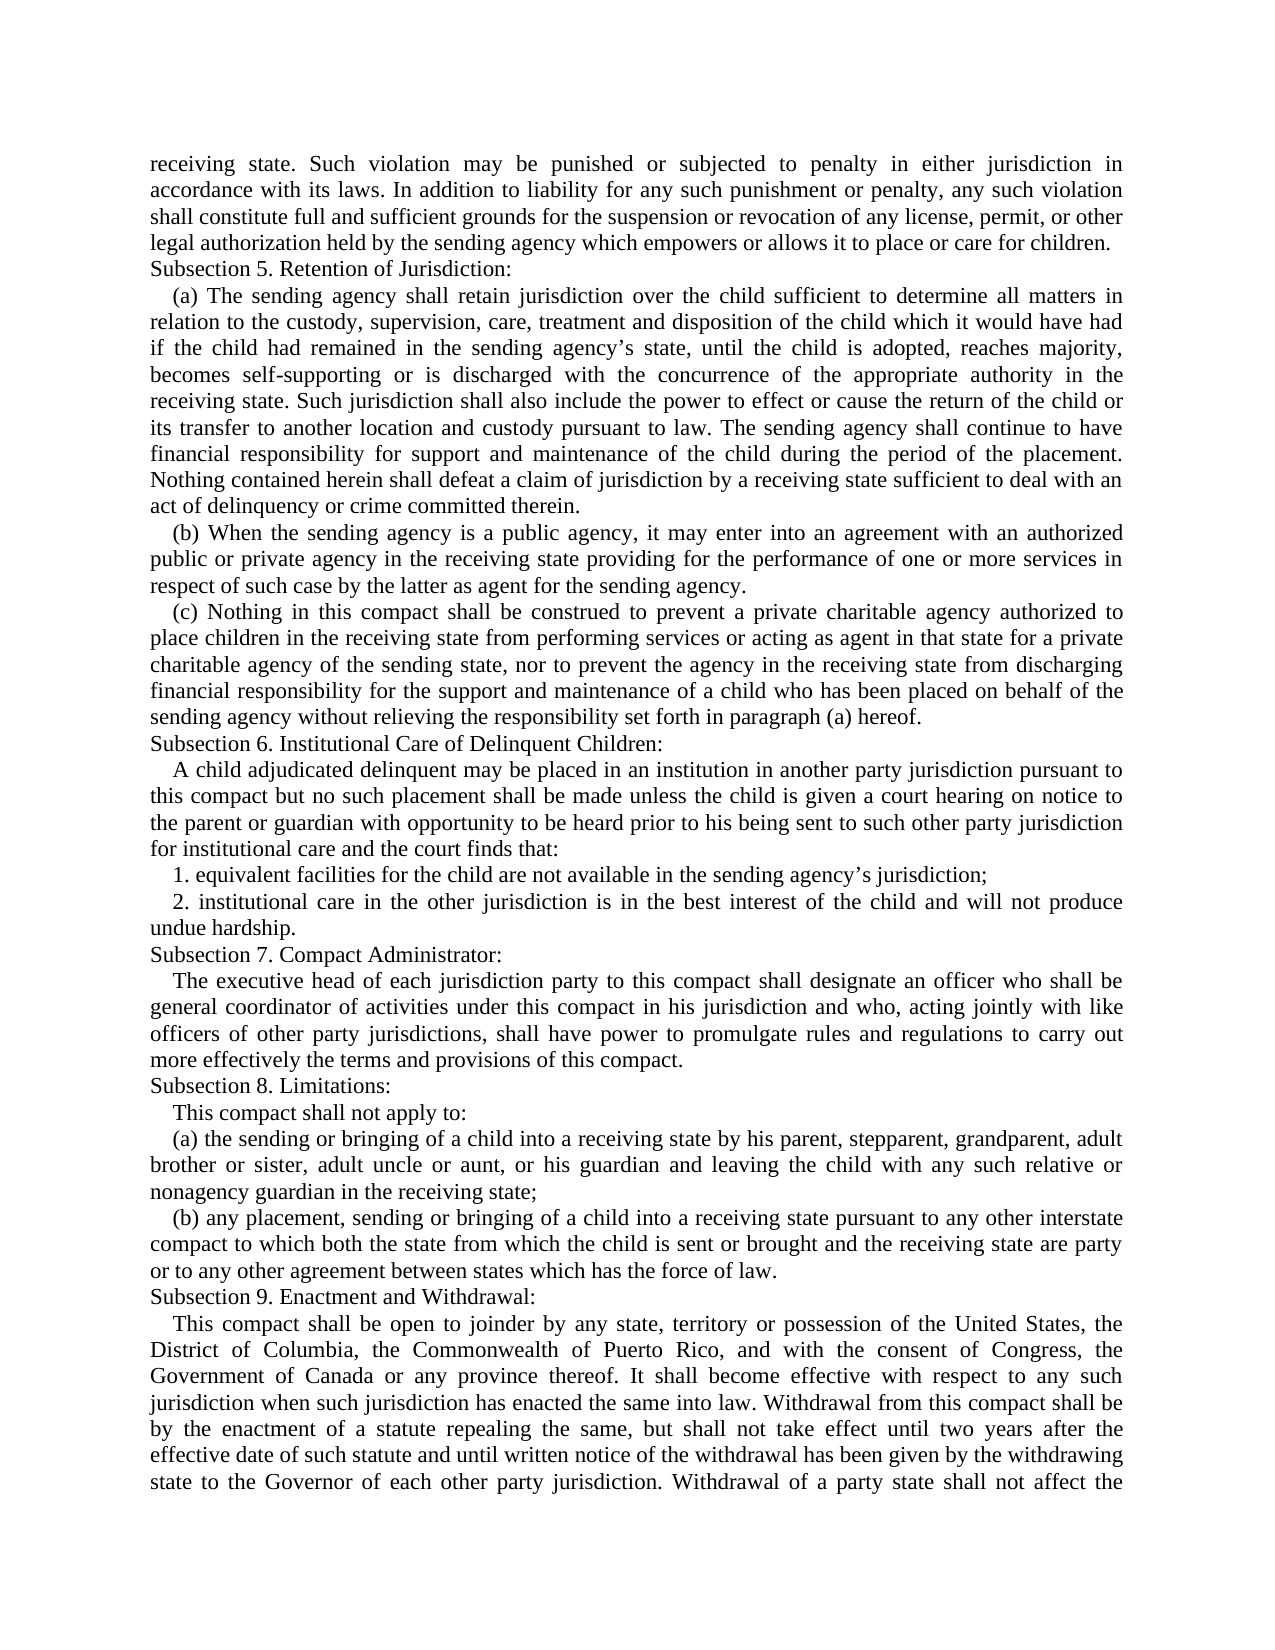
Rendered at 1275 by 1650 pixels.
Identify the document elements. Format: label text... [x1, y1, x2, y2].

text (c) Nothing in this compact shall be construed to prevent a private charitable agency authorized to place children in the receiving state from performing services or acting as agent in that state for a private charitable agency of the sending state, nor to prevent the agency in the receiving state from discharging financial responsibility for the support and maintenance of a child who has been placed on behalf of the sending agency without relieving the responsibility set forth in paragraph (a) hereof. [150, 598, 1125, 730]
text Subsection 6. Institutional Care of Delinquent Children: [150, 730, 1125, 756]
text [150, 150, 1125, 255]
text (a) The sending agency shall retain jurisdiction over the child sufficient to determine all matters in relation to the custody, supervision, care, treatment and disposition of the child which it would have had if the child had remained in the sending agency’s state, until the child is adopted, reaches majority, becomes self-supporting or is discharged with the concurrence of the appropriate authority in the receiving state. Such jurisdiction shall also include the power to effect or cause the return of the child or its transfer to another location and custody pursuant to law. The sending agency shall continue to have financial responsibility for support and maintenance of the child during the period of the placement. Nothing contained herein shall defeat a claim of jurisdiction by a receiving state sufficient to deal with an act of delinquency or crime committed therein. [150, 282, 1125, 519]
text (b) any placement, sending or bringing of a child into a receiving state pursuant to any other interstate compact to which both the state from which the child is sent or brought and the receiving state are party or to any other agreement between states which has the force of law. [150, 1204, 1125, 1283]
text Subsection 8. Limitations: [150, 1072, 1125, 1099]
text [150, 1309, 1125, 1494]
text The executive head of each jurisdiction party to this compact shall designate an officer who shall be general coordinator of activities under this compact in his jurisdiction and who, acting jointly with like officers of other party jurisdictions, shall have power to promulgate rules and regulations to carry out more effectively the terms and provisions of this compact. [150, 967, 1125, 1072]
text (a) the sending or bringing of a child into a receiving state by his parent, stepparent, grandparent, adult brother or sister, adult uncle or aunt, or his guardian and leaving the child with any such relative or nonagency guardian in the receiving state; [150, 1125, 1125, 1204]
text 1. equivalent facilities for the child are not available in the sending agency’s jurisdiction; [150, 862, 1125, 888]
text A child adjudicated delinquent may be placed in an institution in another party jurisdiction pursuant to this compact but no such placement shall be made unless the child is given a court hearing on notice to the parent or guardian with opportunity to be heard prior to his being sent to such other party jurisdiction for institutional care and the court finds that: [150, 756, 1125, 862]
text (b) When the sending agency is a public agency, it may enter into an agreement with an authorized public or private agency in the receiving state providing for the performance of one or more services in respect of such case by the latter as agent for the sending agency. [150, 519, 1125, 598]
text Subsection 9. Enactment and Withdrawal: [150, 1283, 1125, 1309]
text Subsection 5. Retention of Jurisdiction: [150, 255, 1125, 282]
text Subsection 7. Compact Administrator: [150, 941, 1125, 967]
text 2. institutional care in the other jurisdiction is in the best interest of the child and will not produce undue hardship. [150, 888, 1125, 941]
text This compact shall not apply to: [150, 1099, 1125, 1125]
